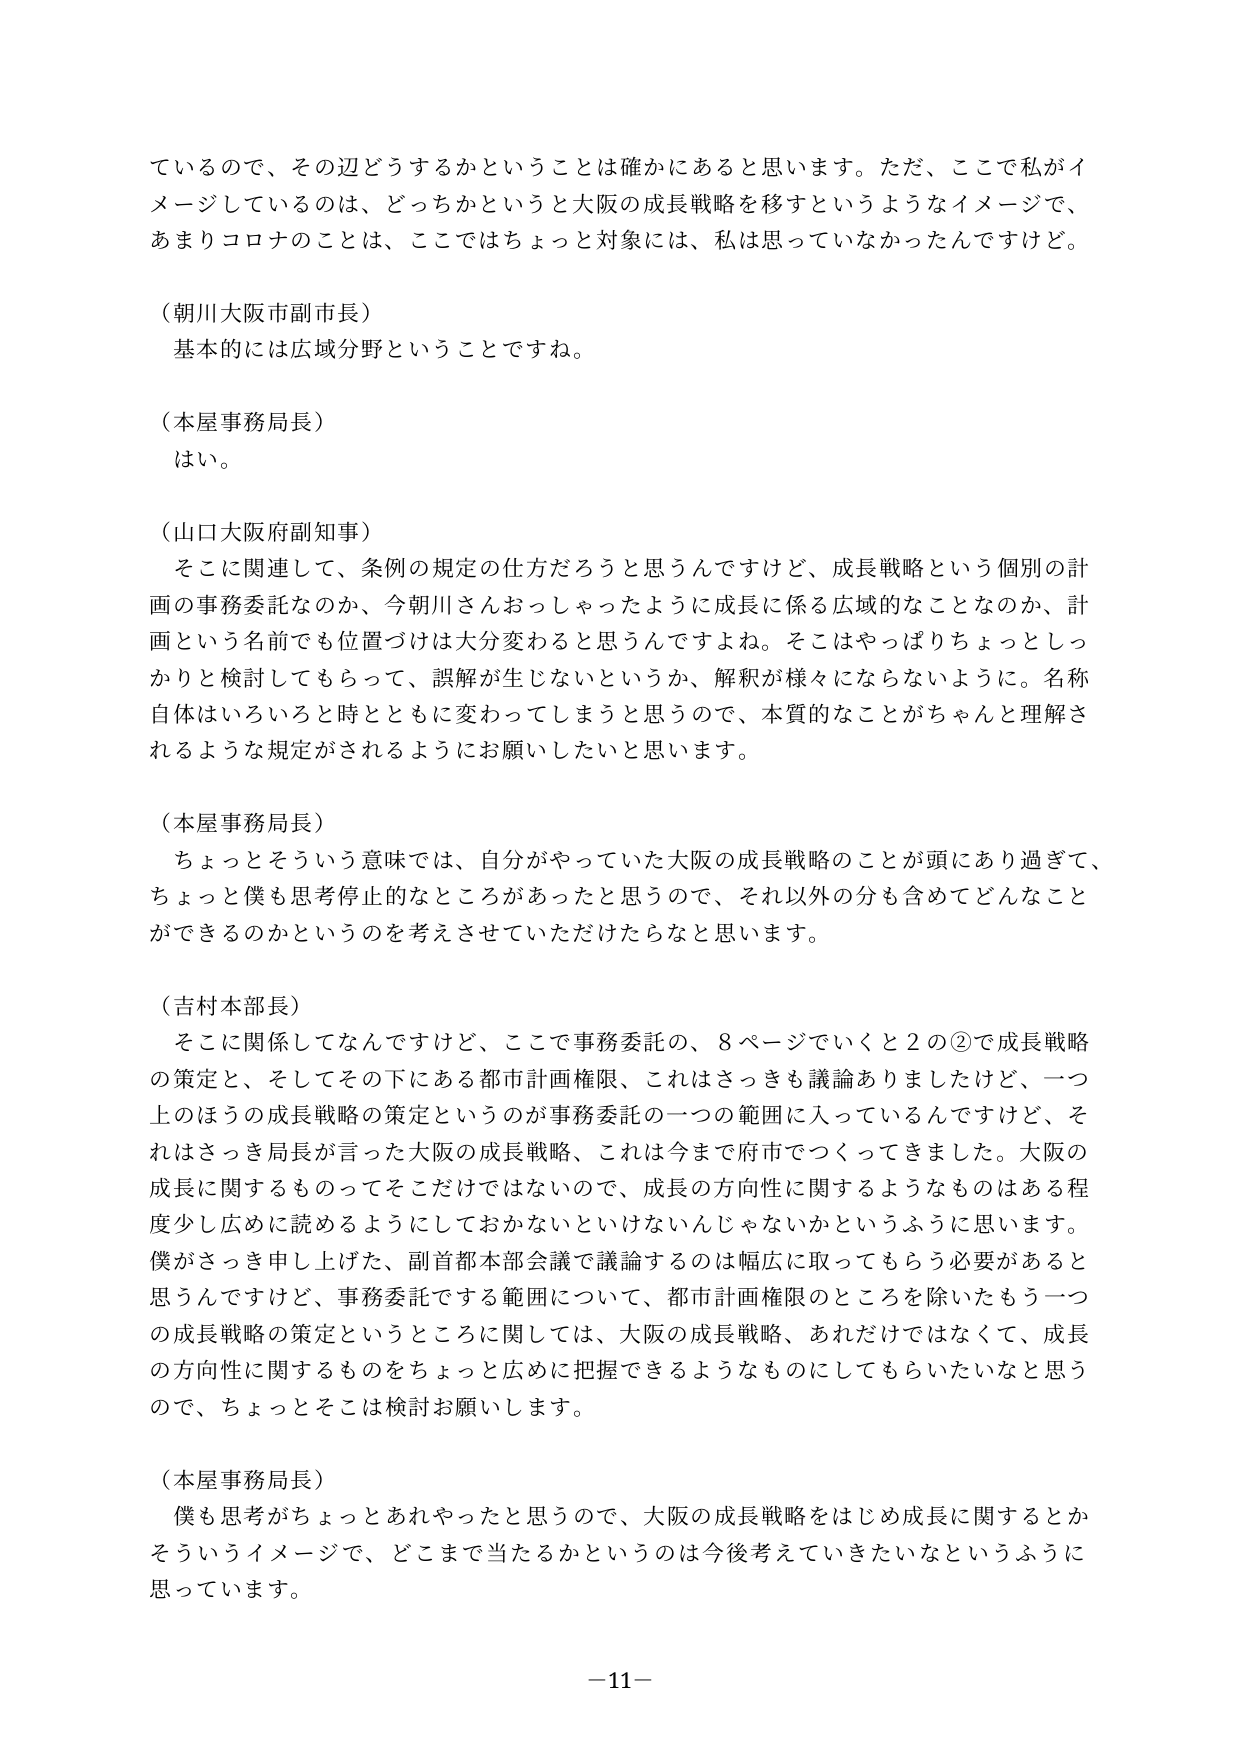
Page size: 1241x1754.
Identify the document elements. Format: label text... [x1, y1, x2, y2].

text （本屋事務局長） [149, 1460, 1091, 1497]
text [149, 148, 1091, 257]
text 基本的には広域分野ということですね。 [149, 330, 1091, 367]
text （朝川大阪市副市長） [149, 294, 1091, 330]
text そこに関連して、条例の規定の仕方だろうと思うんですけど、成長戦略という個別の計画の事務委託なのか、今朝川さんおっしゃったように成長に係る広域的なことなのか、計画という名前でも位置づけは大分変わると思うんですよね。そこはやっぱりちょっとしっかりと検討してもらって、誤解が生じないというか、解釈が様々にならないように。名称自体はいろいろと時とともに変わってしまうと思うので、本質的なことがちゃんと理解されるような規定がされるようにお願いしたいと思います。 [149, 549, 1091, 768]
text はい。 [149, 439, 1091, 476]
text （山口大阪府副知事） [149, 512, 1091, 549]
text ちょっとそういう意味では、自分がやっていた大阪の成長戦略のことが頭にあり過ぎて、ちょっと僕も思考停止的なところがあったと思うので、それ以外の分も含めてどんなことができるのかというのを考えさせていただけたらなと思います。 [149, 841, 1091, 950]
text （本屋事務局長） [149, 403, 1091, 439]
text 僕も思考がちょっとあれやったと思うので、大阪の成長戦略をはじめ成長に関するとかそういうイメージで、どこまで当たるかというのは今後考えていきたいなというふうに思っています。 [149, 1497, 1091, 1606]
text （吉村本部長） [149, 986, 1091, 1023]
text そこに関係してなんですけど、ここで事務委託の、８ページでいくと２の②で成長戦略の策定と、そしてその下にある都市計画権限、これはさっきも議論ありましたけど、一つ上のほうの成長戦略の策定というのが事務委託の一つの範囲に入っているんですけど、それはさっき局長が言った大阪の成長戦略、これは今まで府市でつくってきました。大阪の成長に関するものってそこだけではないので、成長の方向性に関するようなものはある程度少し広めに読めるようにしておかないといけないんじゃないかというふうに思います。僕がさっき申し上げた、副首都本部会議で議論するのは幅広に取ってもらう必要があると思うんですけど、事務委託でする範囲について、都市計画権限のところを除いたもう一つの成長戦略の策定というところに関しては、大阪の成長戦略、あれだけではなくて、成長の方向性に関するものをちょっと広めに把握できるようなものにしてもらいたいなと思うので、ちょっとそこは検討お願いします。 [149, 1023, 1091, 1424]
text （本屋事務局長） [149, 804, 1091, 841]
